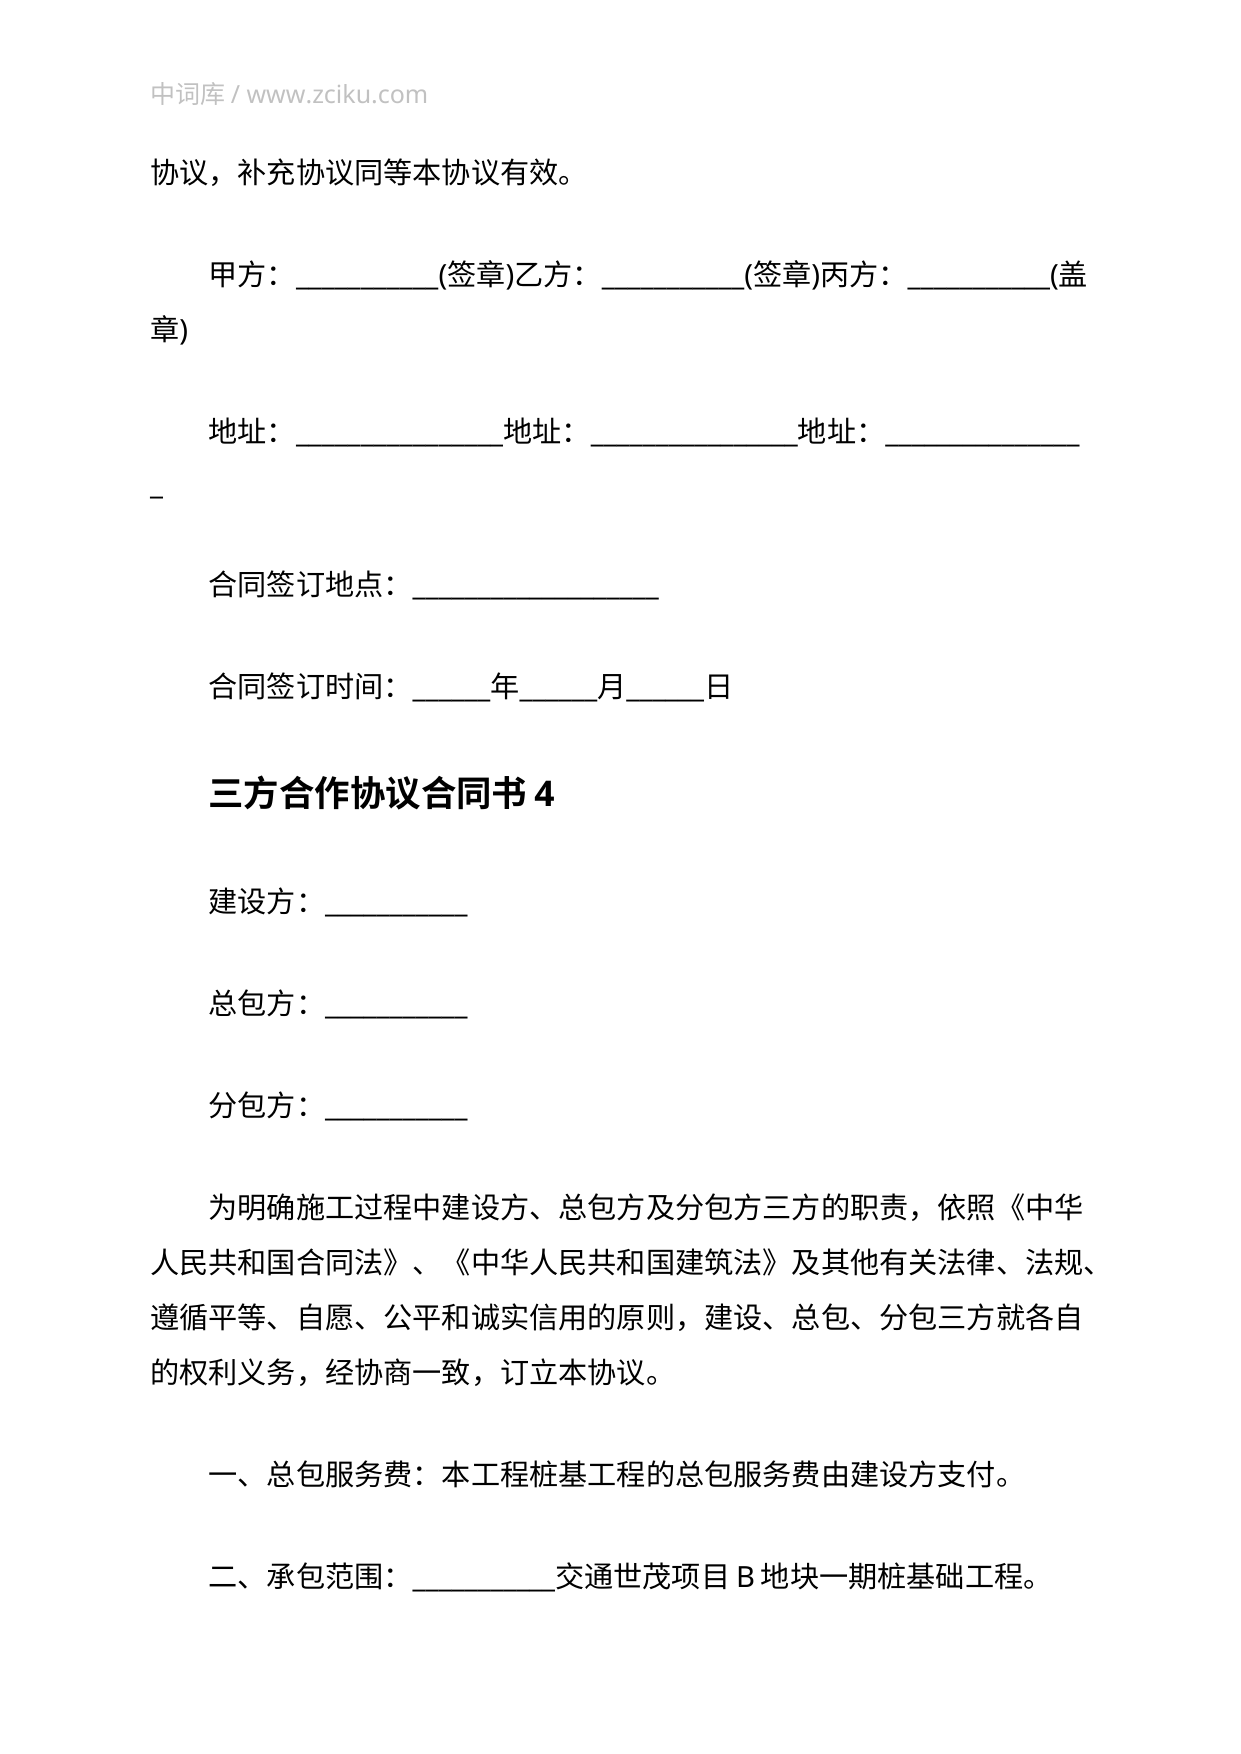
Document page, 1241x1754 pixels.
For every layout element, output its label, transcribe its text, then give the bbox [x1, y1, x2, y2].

text 建设方：___________ [150, 879, 1090, 921]
text 二、承包范围：___________交通世茂项目B地块一期桩基础工程。 [150, 1553, 1090, 1596]
text 合同签订时间：______年______月______日 [150, 663, 1090, 706]
text 甲方：___________(签章)乙方：___________(签章)丙方：___________(盖章) [150, 252, 1090, 349]
text 三方合作协议合同书4 [150, 765, 1090, 817]
text 总包方：___________ [150, 981, 1090, 1023]
text 分包方：___________ [150, 1083, 1090, 1125]
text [150, 150, 1090, 192]
text 一、总包服务费：本工程桩基工程的总包服务费由建设方支付。 [150, 1451, 1090, 1494]
text 为明确施工过程中建设方、总包方及分包方三方的职责，依照《中华人民共和国合同法》、《中华人民共和国建筑法》及其他有关法律、法规、遵循平等、自愿、公平和诚实信用的原则，建设、总包、分包三方就各自的权利义务，经协商一致，订立本协议。 [150, 1185, 1090, 1392]
text 地址：________________地址：________________地址：________________ [150, 409, 1090, 503]
text 合同签订地点：___________________ [150, 561, 1090, 604]
